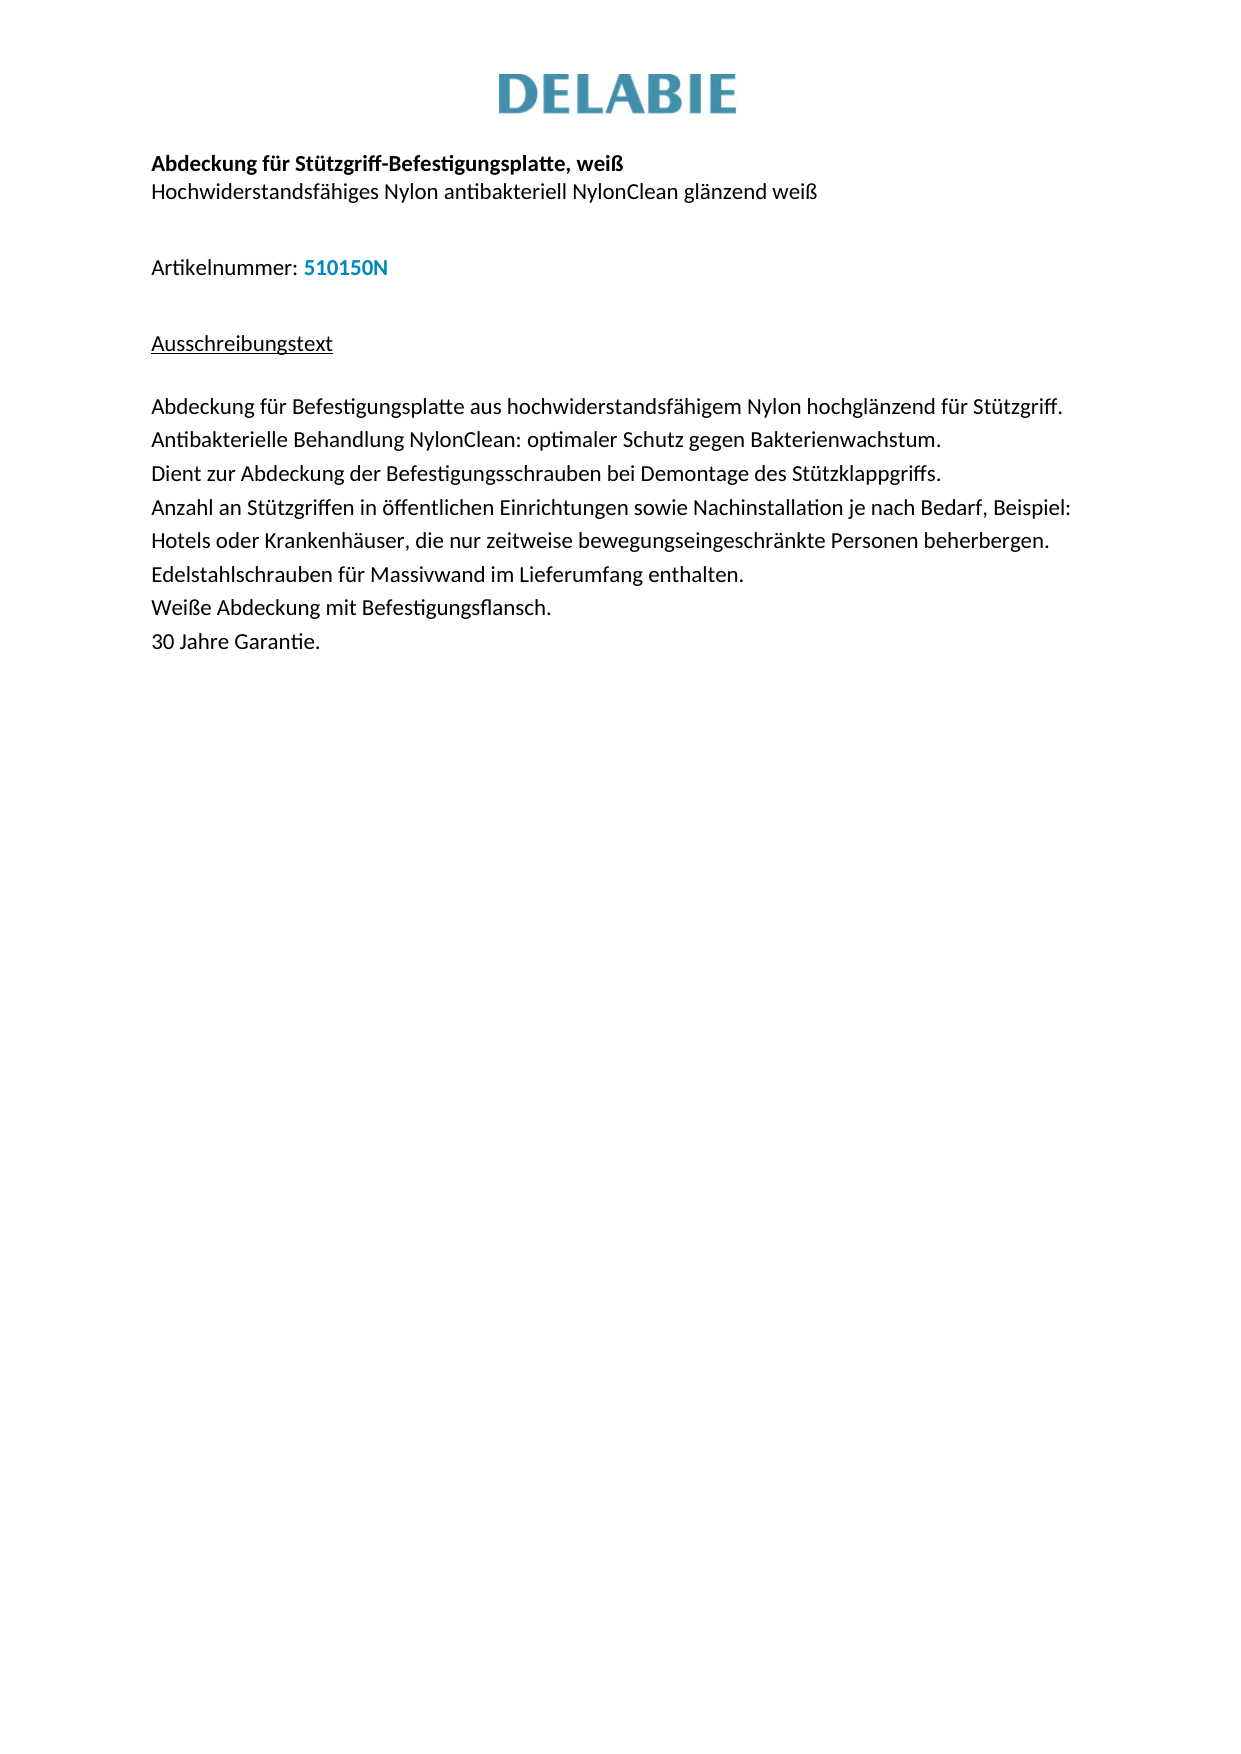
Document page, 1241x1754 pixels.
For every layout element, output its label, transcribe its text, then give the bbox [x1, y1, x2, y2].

picture [497, 74, 738, 114]
text Weiße Abdeckung mit Befestigungsflansch. [151, 593, 1084, 621]
text Ausschreibungstext [151, 329, 1084, 357]
text Artikelnummer: 510150N [151, 253, 1084, 281]
text Abdeckung für Befestigungsplatte aus hochwiderstandsfähigem Nylon hochglänzend für Stützgriff. [151, 392, 1084, 420]
text Dient zur Abdeckung der Befestigungsschrauben bei Demontage des Stützklappgriffs. [151, 459, 1084, 487]
text Edelstahlschrauben für Massivwand im Lieferumfang enthalten. [151, 560, 1084, 588]
text Abdeckung für Stützgriff-Befestigungsplatte, weiß [151, 149, 1084, 177]
text 30 Jahre Garantie. [151, 627, 1084, 655]
text Anzahl an Stützgriffen in öffentlichen Einrichtungen sowie Nachinstallation je nach Bedarf, Beispiel: Hotels oder Krankenhäuser, die nur zeitweise bewegungseingeschränkte Personen beherbergen. [151, 493, 1084, 554]
text Antibakterielle Behandlung NylonClean: optimaler Schutz gegen Bakterienwachstum. [151, 426, 1084, 453]
text Hochwiderstandsfähiges Nylon antibakteriell NylonClean glänzend weiß [151, 177, 1084, 205]
